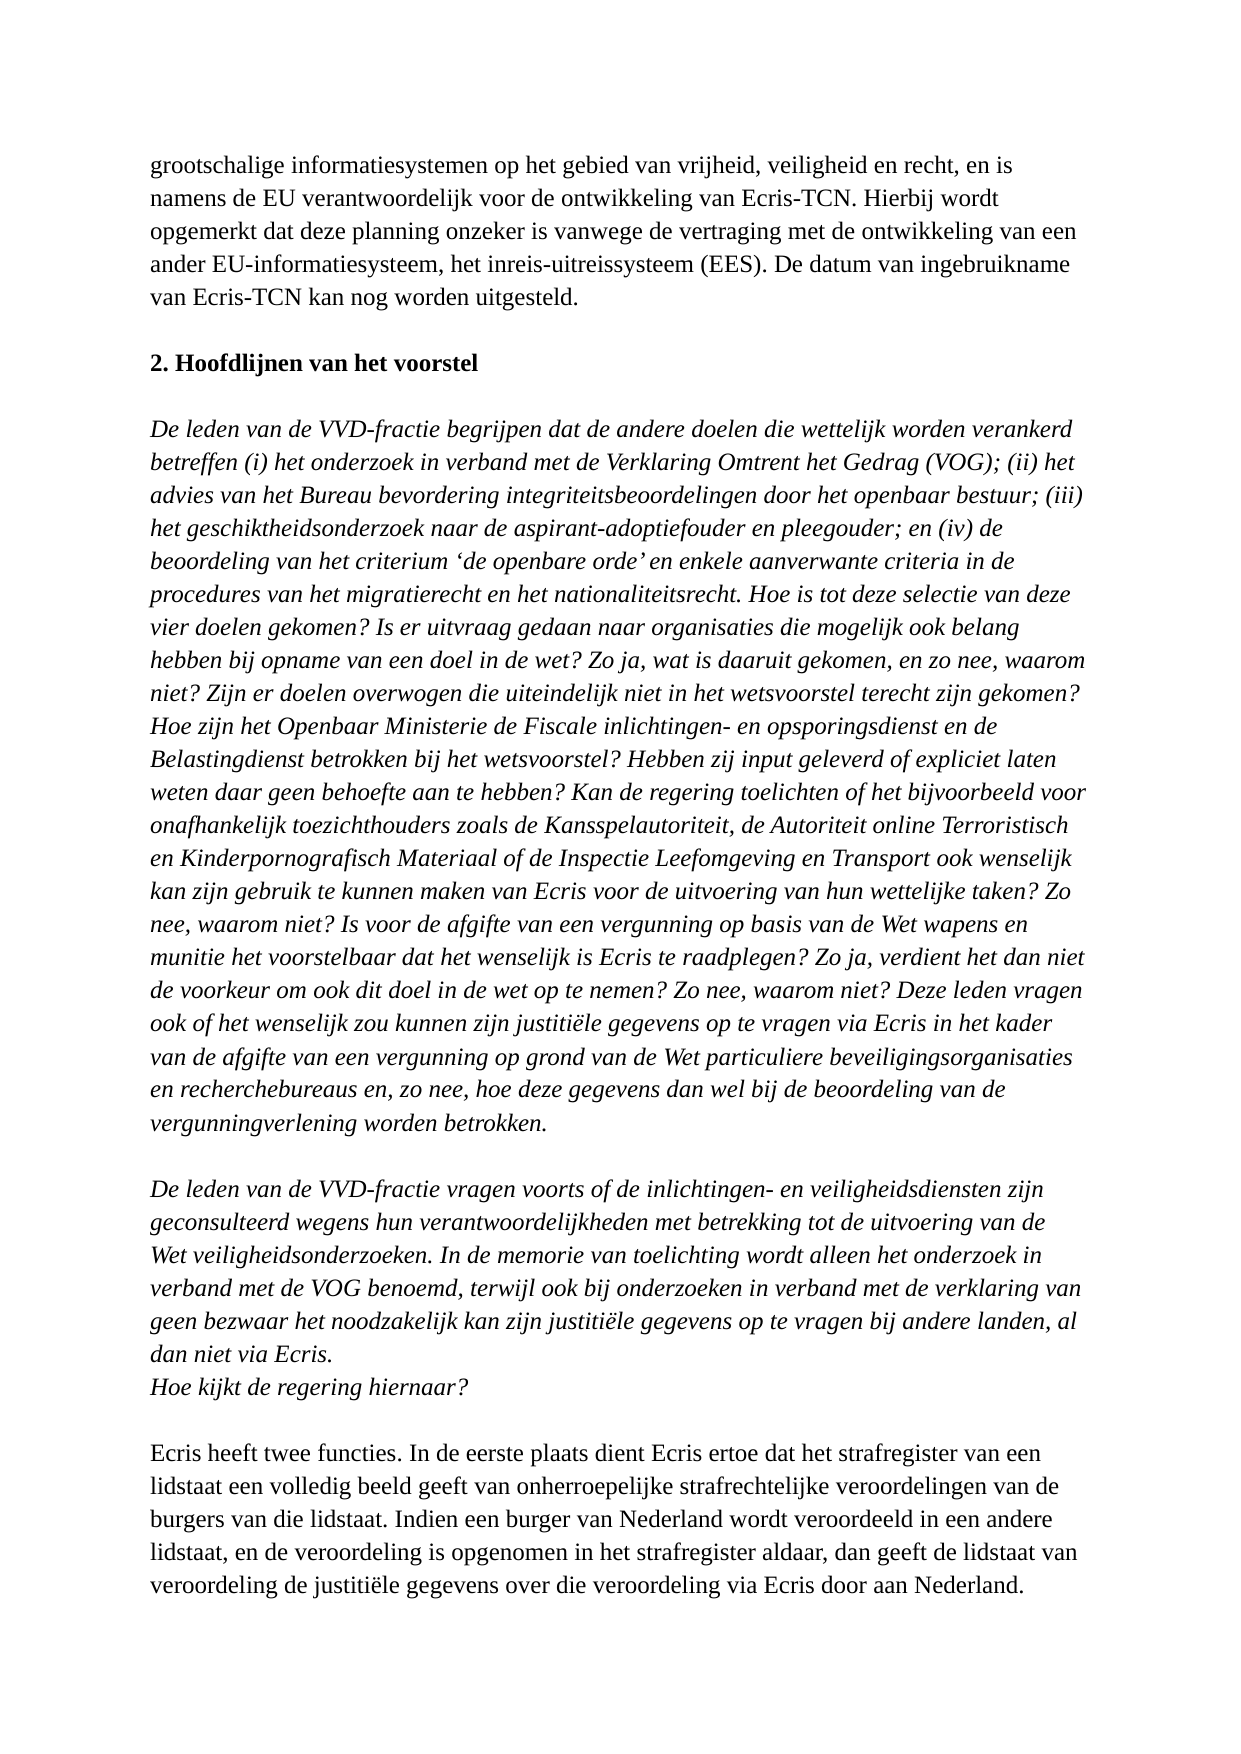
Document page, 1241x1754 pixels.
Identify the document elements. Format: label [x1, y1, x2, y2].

text [150, 150, 1090, 1367]
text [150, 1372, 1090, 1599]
